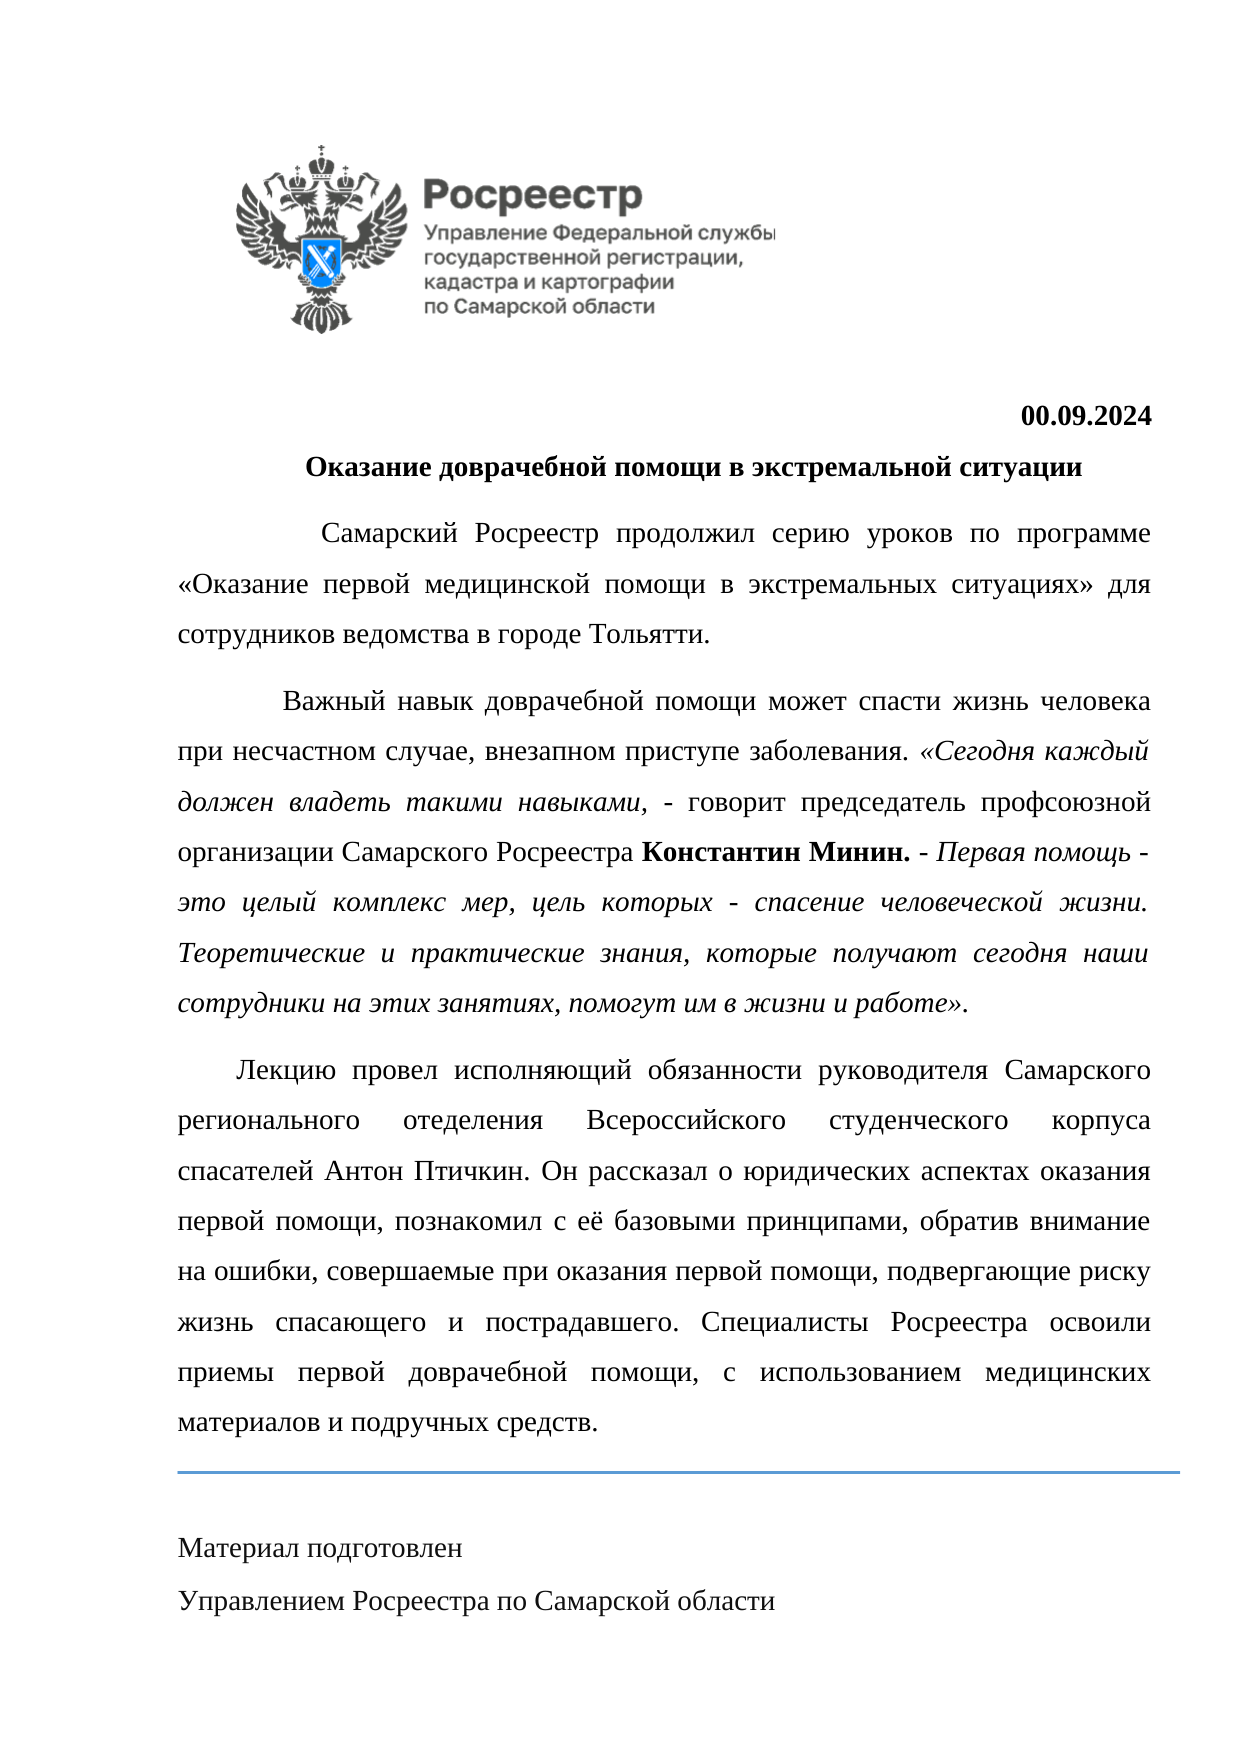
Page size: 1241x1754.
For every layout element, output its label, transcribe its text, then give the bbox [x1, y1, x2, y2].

text Важный навык доврачебной помощи может спасти жизнь человека при несчастном случае, внезапном приступе заболевания. «Сегодня каждый должен владеть такими навыками, - говорит председатель профсоюзной организации Самарского Росреестра Константин Минин. - Первая помощь - это целый комплекс мер, цель которых - спасение человеческой жизни. Теоретические и практические знания, которые получают сегодня наши сотрудники на этих занятиях, помогут им в жизни и работе». [177, 683, 1152, 1019]
text 00.09.2024 [177, 398, 1152, 432]
text Самарский Росреестр продолжил серию уроков по программе «Оказание первой медицинской помощи в экстремальных ситуациях» для сотрудников ведомства в городе Тольятти. [177, 516, 1152, 650]
text Управлением Росреестра по Самарской области [177, 1583, 1152, 1616]
text Лекцию провел исполняющий обязанности руководителя Самарского регионального отеделения Всероссийского студенческого корпуса спасателей Антон Птичкин. Он рассказал о юридических аспектах оказания первой помощи, познакомил с её базовыми принципами, обратив внимание на ошибки, совершаемые при оказания первой помощи, подвергающие риску жизнь спасающего и пострадавшего. Специалисты Росреестра освоили приемы первой доврачебной помощи, с использованием медицинских материалов и подручных средств. [177, 1052, 1152, 1438]
picture [236, 145, 776, 334]
text Оказание доврачебной помощи в экстремальной ситуации [177, 449, 1152, 482]
text Материал подготовлен [177, 1530, 1152, 1563]
